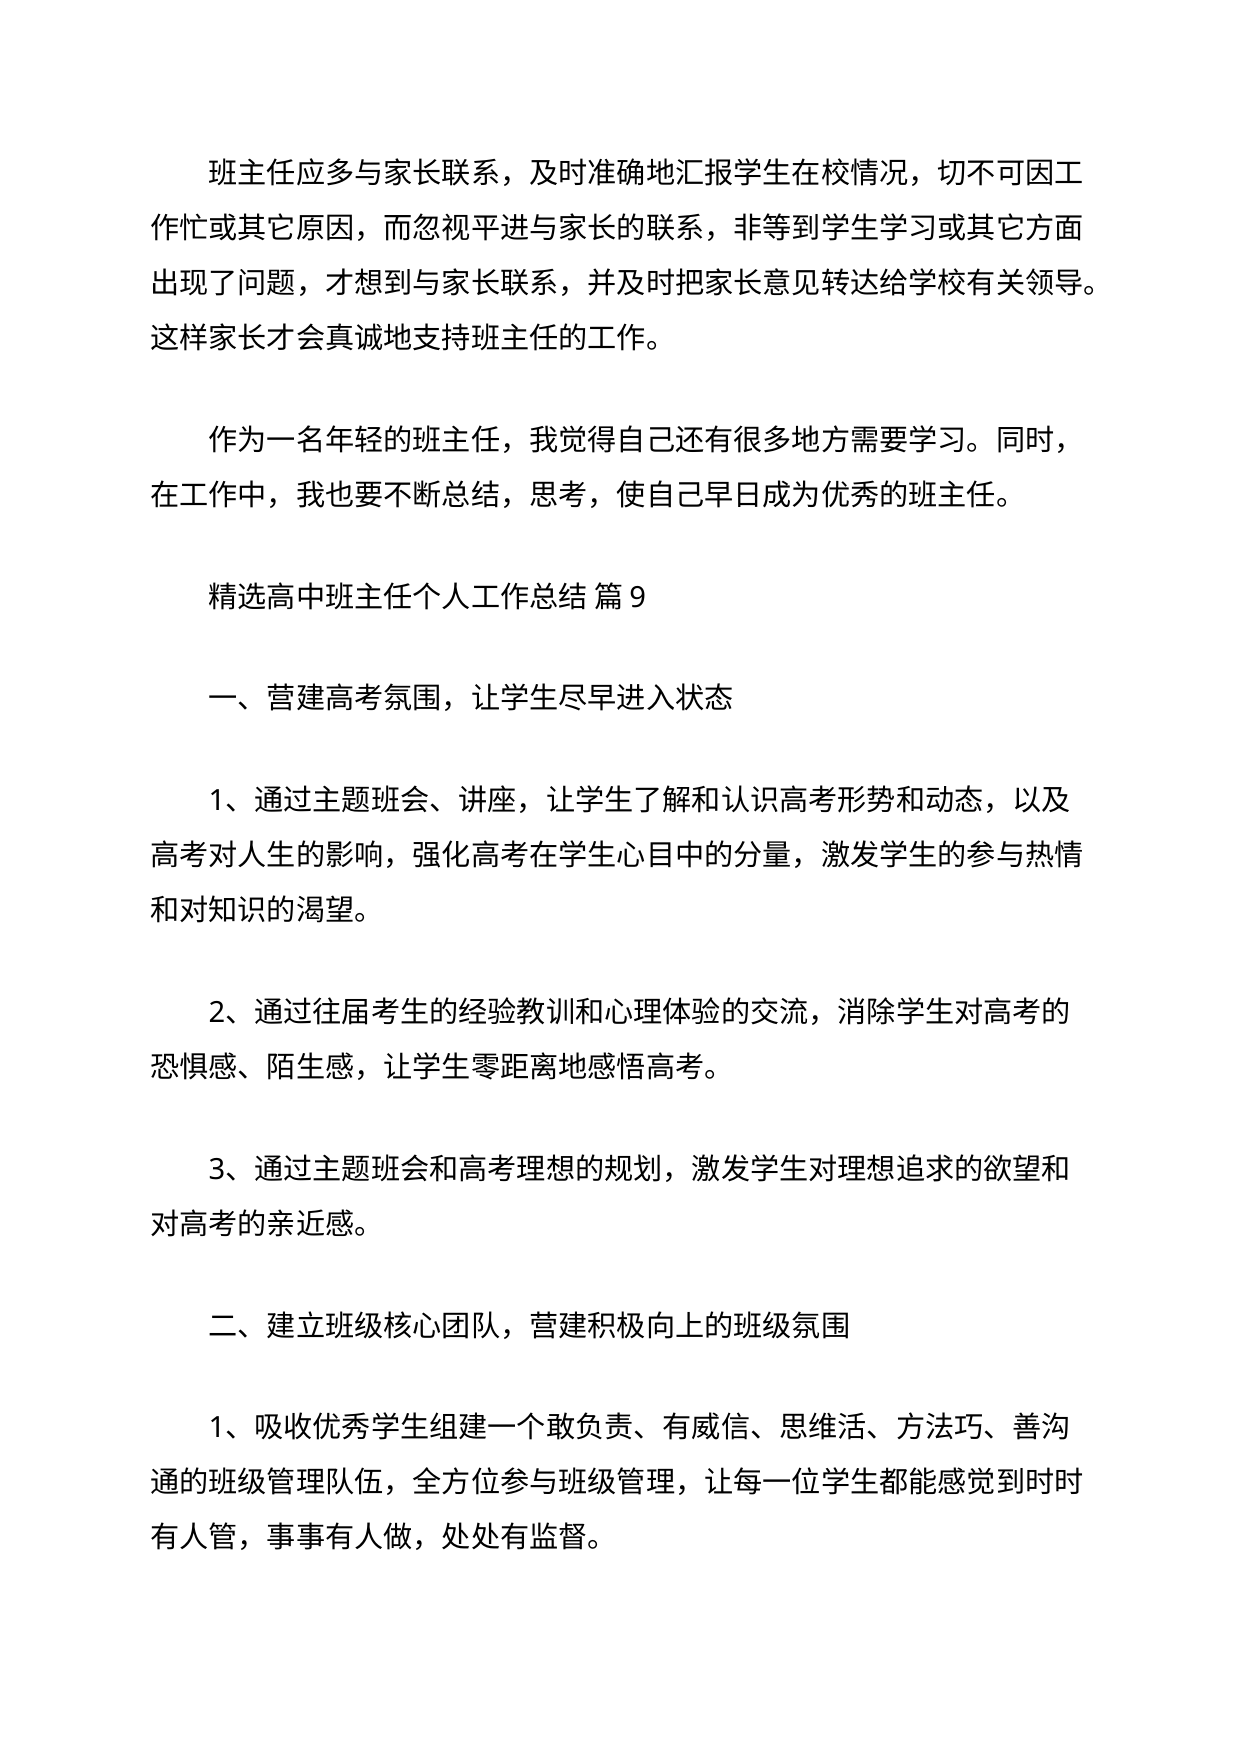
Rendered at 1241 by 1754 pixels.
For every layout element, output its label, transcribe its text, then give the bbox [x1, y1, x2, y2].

text 1、吸收优秀学生组建一个敢负责、有威信、思维活、方法巧、善沟通的班级管理队伍，全方位参与班级管理，让每一位学生都能感觉到时时有人管，事事有人做，处处有监督。 [150, 1404, 1090, 1556]
text 精选高中班主任个人工作总结 篇9 [150, 573, 1090, 616]
text 2、通过往届考生的经验教训和心理体验的交流，消除学生对高考的恐惧感、陌生感，让学生零距离地感悟高考。 [150, 988, 1090, 1086]
text 班主任应多与家长联系，及时准确地汇报学生在校情况，切不可因工作忙或其它原因，而忽视平进与家长的联系，非等到学生学习或其它方面出现了问题，才想到与家长联系，并及时把家长意见转达给学校有关领导。这样家长才会真诚地支持班主任的工作。 [150, 150, 1090, 357]
text 3、通过主题班会和高考理想的规划，激发学生对理想追求的欲望和对高考的亲近感。 [150, 1145, 1090, 1243]
text 1、通过主题班会、讲座，让学生了解和认识高考形势和动态，以及高考对人生的影响，强化高考在学生心目中的分量，激发学生的参与热情和对知识的渴望。 [150, 777, 1090, 929]
text 一、营建高考氛围，让学生尽早进入状态 [150, 675, 1090, 717]
text 作为一名年轻的班主任，我觉得自己还有很多地方需要学习。同时，在工作中，我也要不断总结，思考，使自己早日成为优秀的班主任。 [150, 416, 1090, 514]
text 二、建立班级核心团队，营建积极向上的班级氛围 [150, 1302, 1090, 1344]
